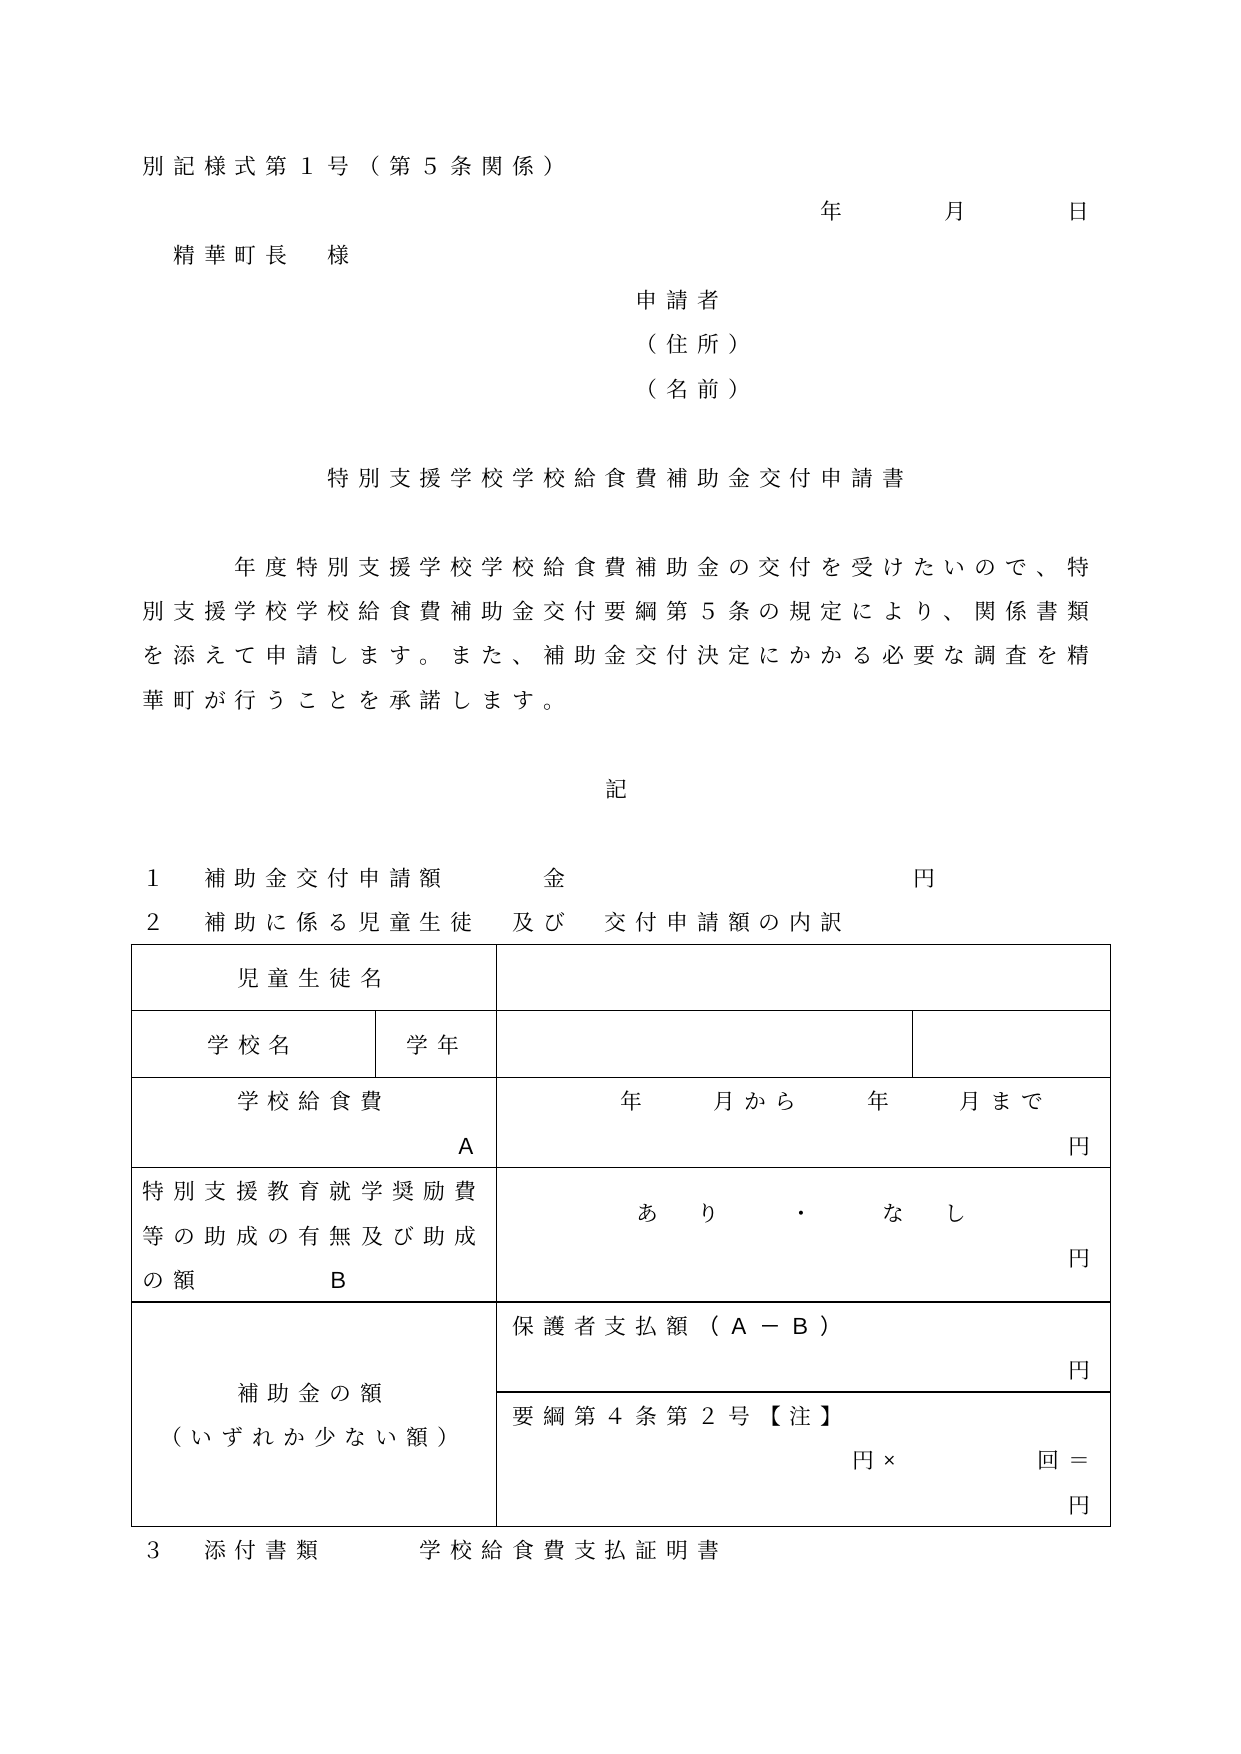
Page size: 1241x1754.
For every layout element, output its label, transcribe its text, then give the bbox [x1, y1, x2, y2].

table_cell 学校名 [132, 1011, 375, 1077]
table_cell あ り ・ な し 円 [497, 1168, 1110, 1301]
table_cell 保護者支払額（Ａ－Ｂ） 円 [497, 1303, 1110, 1391]
text 記 [142, 766, 1098, 810]
table_cell 学年 [376, 1011, 496, 1077]
text ２ 補助に係る児童生徒 及び 交付申請額の内訳 [142, 899, 1098, 944]
table_cell 補助金の額 （いずれか少ない額） [132, 1303, 496, 1526]
table_cell 特別支援教育就学奨励費等の助成の有無及び助成の額 Ｂ [132, 1168, 496, 1301]
table_cell [497, 1011, 912, 1077]
table_cell 年 月から 年 月まで 円 [497, 1078, 1110, 1167]
text （名前） [605, 365, 1098, 410]
text 精華町長 様 [142, 232, 1098, 276]
table_header [497, 945, 1110, 1010]
table_cell 要綱第４条第２号【注】 円× 回＝ 円 [497, 1393, 1110, 1526]
table_header 児童生徒名 [132, 945, 496, 1010]
text 年度特別支援学校学校給食費補助金の交付を受けたいので、特別支援学校学校給食費補助金交付要綱第５条の規定により、関係書類を添えて申請します。また、補助金交付決定にかかる必要な調査を精華町が行うことを承諾します。 [142, 543, 1098, 721]
text １ 補助金交付申請額 金 円 [142, 855, 1098, 899]
text ３ 添付書類 学校給食費支払証明書 [142, 1527, 1098, 1571]
text 別記様式第１号（第５条関係） [142, 143, 1098, 187]
table_cell 学校給食費 Ａ [132, 1078, 496, 1167]
text （住所） [605, 321, 1098, 365]
text 特別支援学校学校給食費補助金交付申請書 [142, 454, 1098, 499]
table_cell [913, 1011, 1110, 1077]
text 申請者 [605, 276, 1098, 321]
text 年 月 日 [142, 187, 1098, 232]
